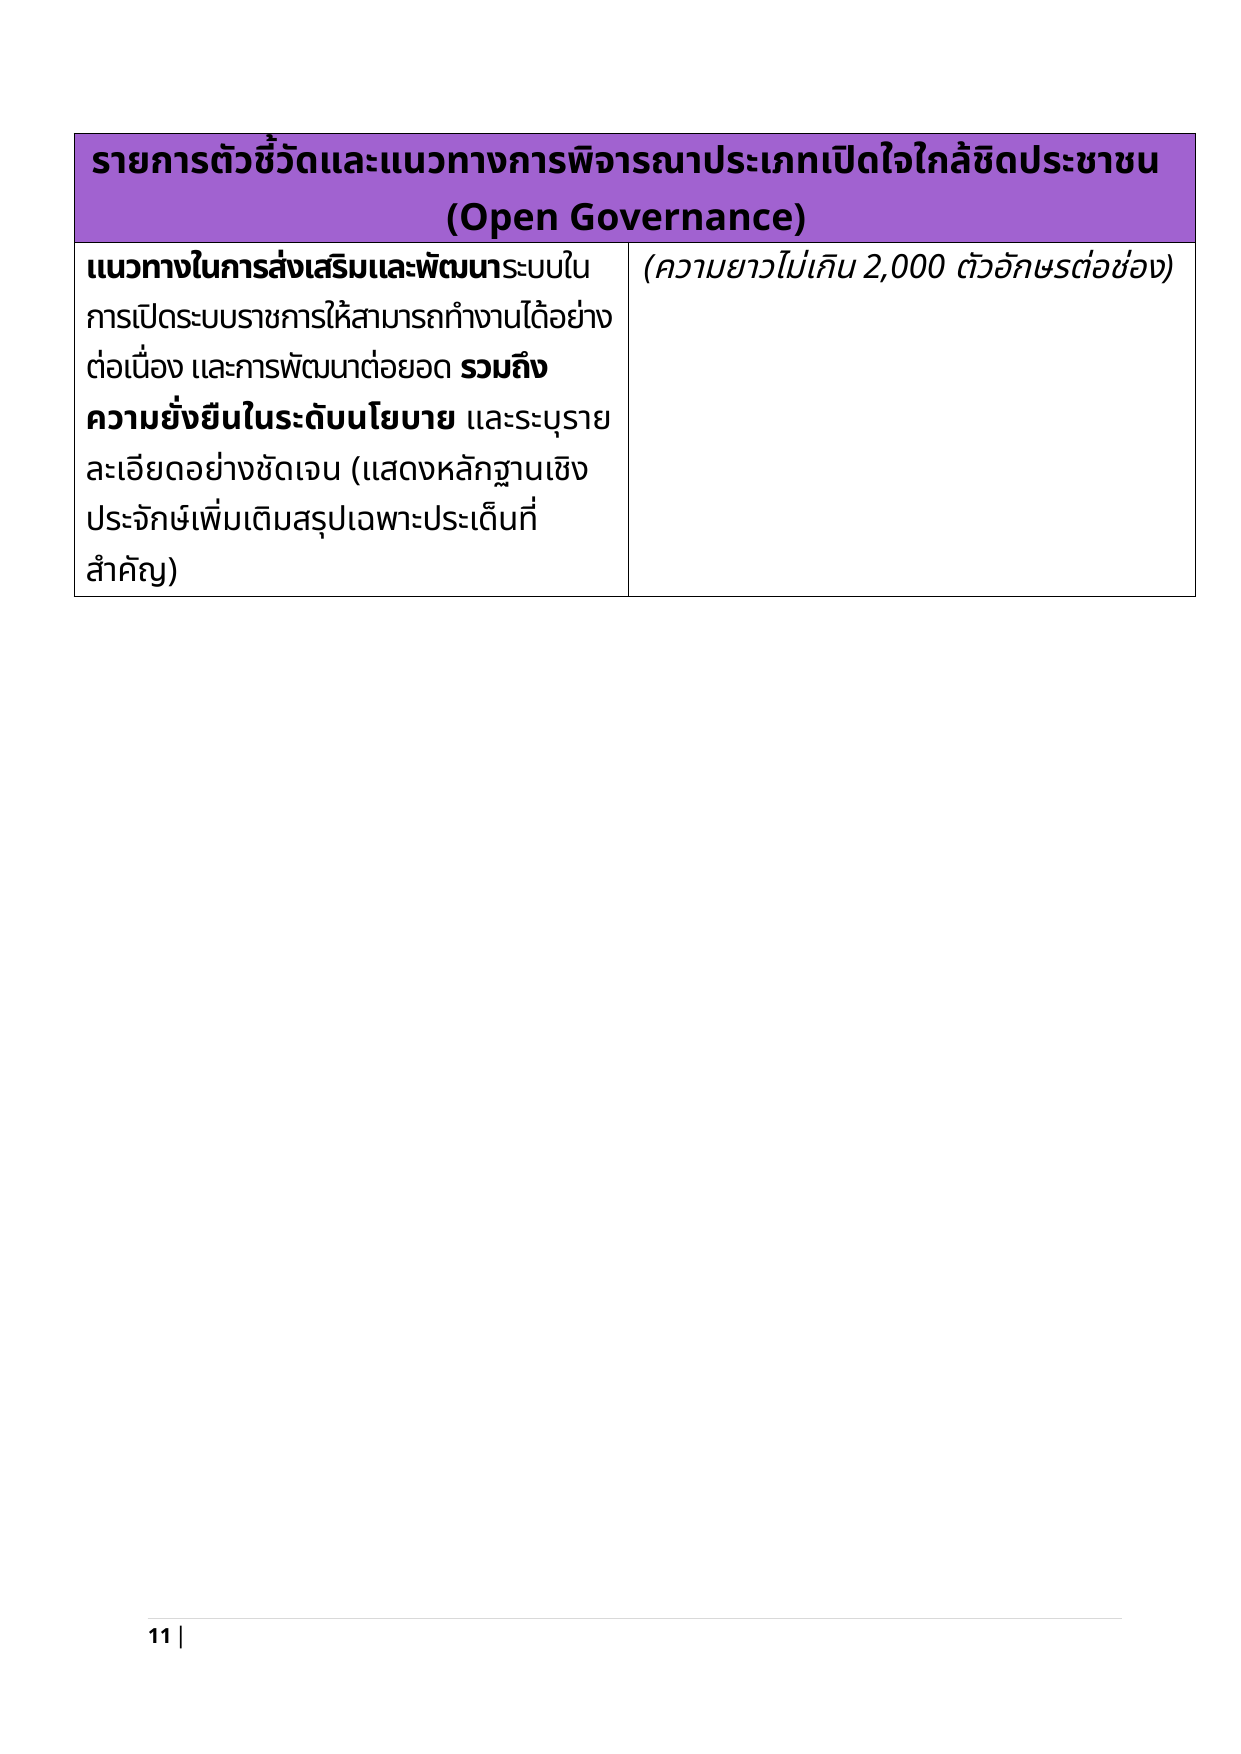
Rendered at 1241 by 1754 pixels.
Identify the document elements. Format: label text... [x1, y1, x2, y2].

table_header รายการตัวชี้วัดและแนวทางการพิจารณาประเภทเปิดใจใกล้ชิดประชาชน (Open Governance) [75, 134, 1195, 242]
table_cell (ความยาวไม่เกิน 2,000 ตัวอักษรต่อช่อง) [629, 243, 1195, 596]
table_cell แนวทางในการส่งเสริมและพัฒนาระบบในการเปิดระบบราชการให้สามารถทำงานได้อย่างต่อเนื่อง และการพัฒนาต่อยอด รวมถึงความยั่งยืนในระดับนโยบาย และระบุรายละเอียดอย่างชัดเจน (แสดงหลักฐานเชิงประจักษ์เพิ่มเติมสรุปเฉพาะประเด็นที่สำคัญ) [75, 243, 628, 596]
